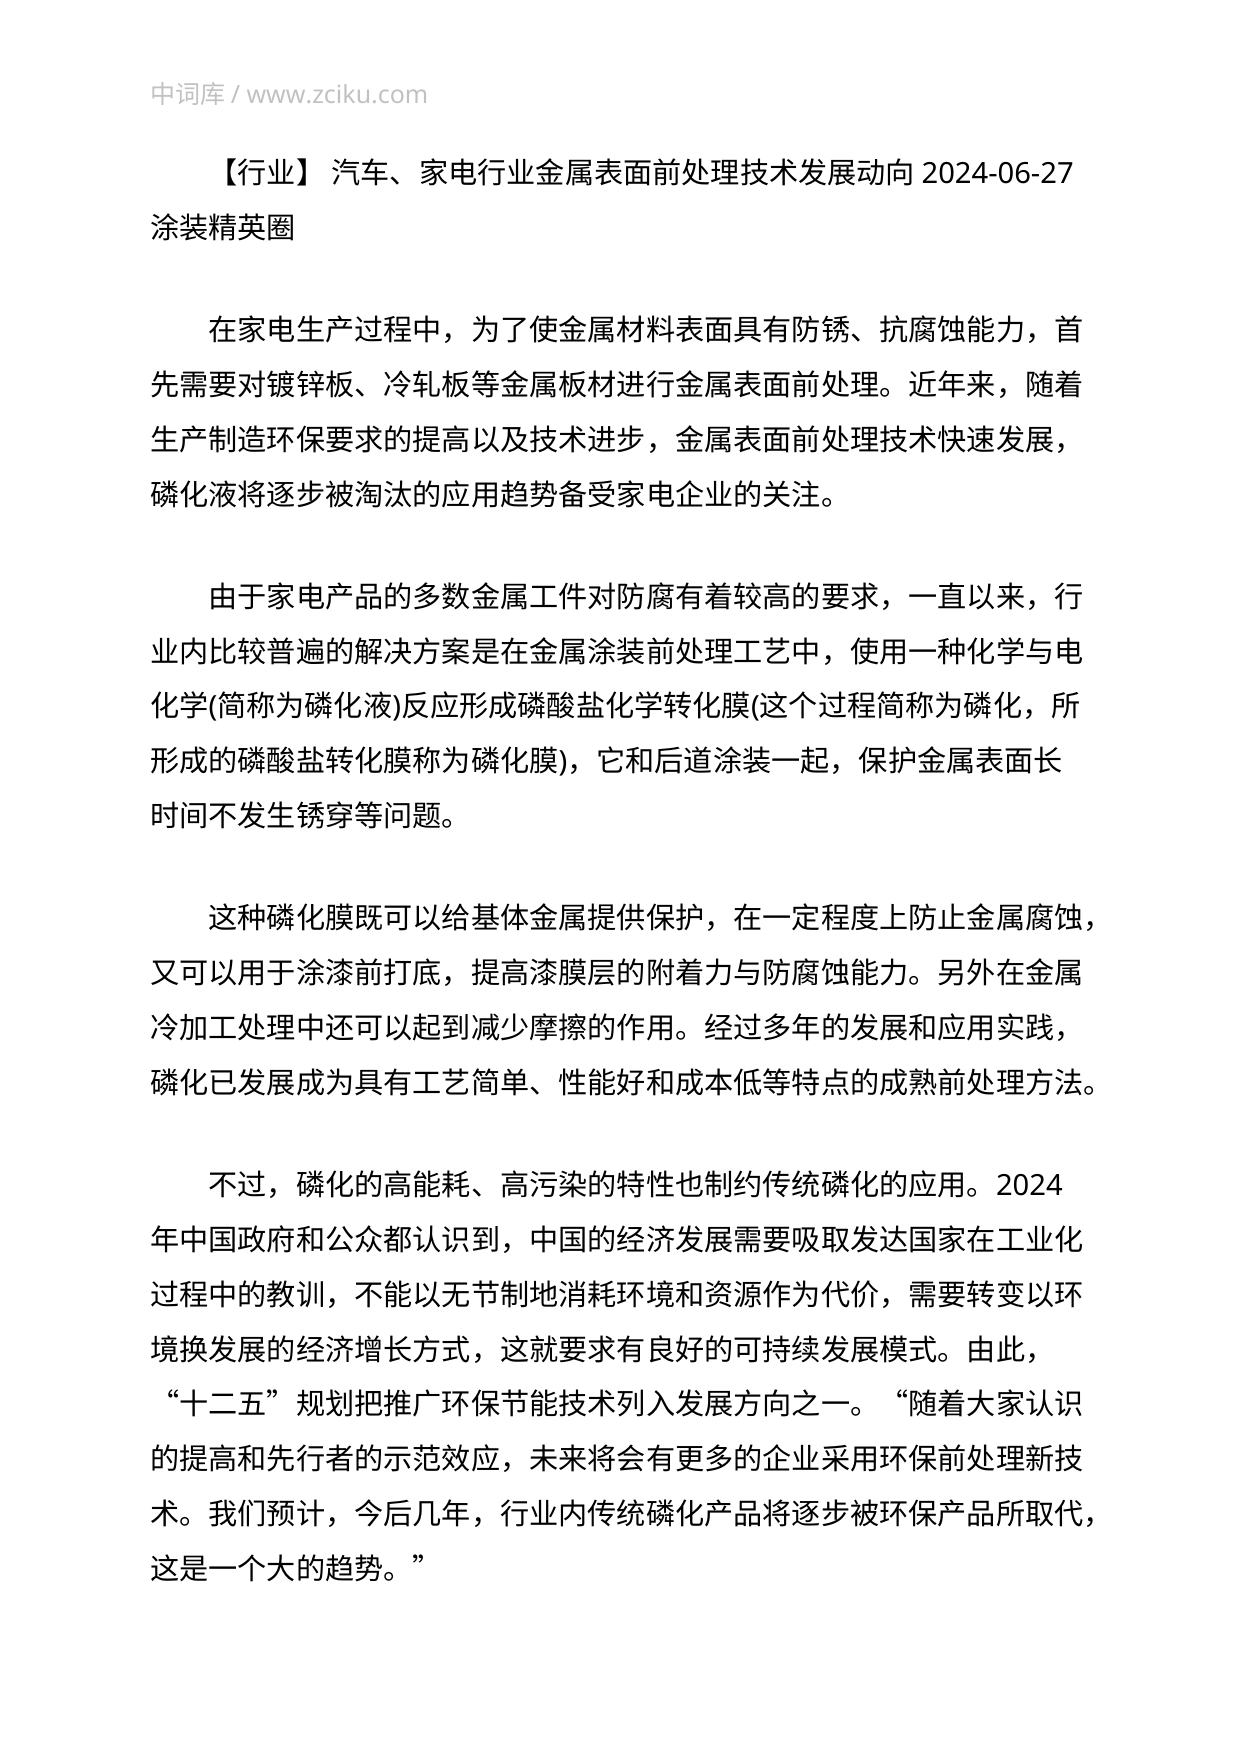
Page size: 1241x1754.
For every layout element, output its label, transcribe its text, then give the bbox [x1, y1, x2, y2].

text 在家电生产过程中，为了使金属材料表面具有防锈、抗腐蚀能力，首先需要对镀锌板、冷轧板等金属板材进行金属表面前处理。近年来，随着生产制造环保要求的提高以及技术进步，金属表面前处理技术快速发展，磷化液将逐步被淘汰的应用趋势备受家电企业的关注。 [150, 307, 1090, 514]
text 不过，磷化的高能耗、高污染的特性也制约传统磷化的应用。2024年中国政府和公众都认识到，中国的经济发展需要吸取发达国家在工业化过程中的教训，不能以无节制地消耗环境和资源作为代价，需要转变以环境换发展的经济增长方式，这就要求有良好的可持续发展模式。由此，“十二五”规划把推广环保节能技术列入发展方向之一。“随着大家认识的提高和先行者的示范效应，未来将会有更多的企业采用环保前处理新技术。我们预计，今后几年，行业内传统磷化产品将逐步被环保产品所取代，这是一个大的趋势。” [150, 1161, 1090, 1588]
text 由于家电产品的多数金属工件对防腐有着较高的要求，一直以来，行业内比较普遍的解决方案是在金属涂装前处理工艺中，使用一种化学与电化学(简称为磷化液)反应形成磷酸盐化学转化膜(这个过程简称为磷化，所形成的磷酸盐转化膜称为磷化膜)，它和后道涂装一起，保护金属表面长时间不发生锈穿等问题。 [150, 573, 1090, 835]
text 这种磷化膜既可以给基体金属提供保护，在一定程度上防止金属腐蚀，又可以用于涂漆前打底，提高漆膜层的附着力与防腐蚀能力。另外在金属冷加工处理中还可以起到减少摩擦的作用。经过多年的发展和应用实践，磷化已发展成为具有工艺简单、性能好和成本低等特点的成熟前处理方法。 [150, 895, 1090, 1102]
text 【行业】 汽车、家电行业金属表面前处理技术发展动向 2024-06-27 涂装精英圈 [150, 150, 1090, 247]
